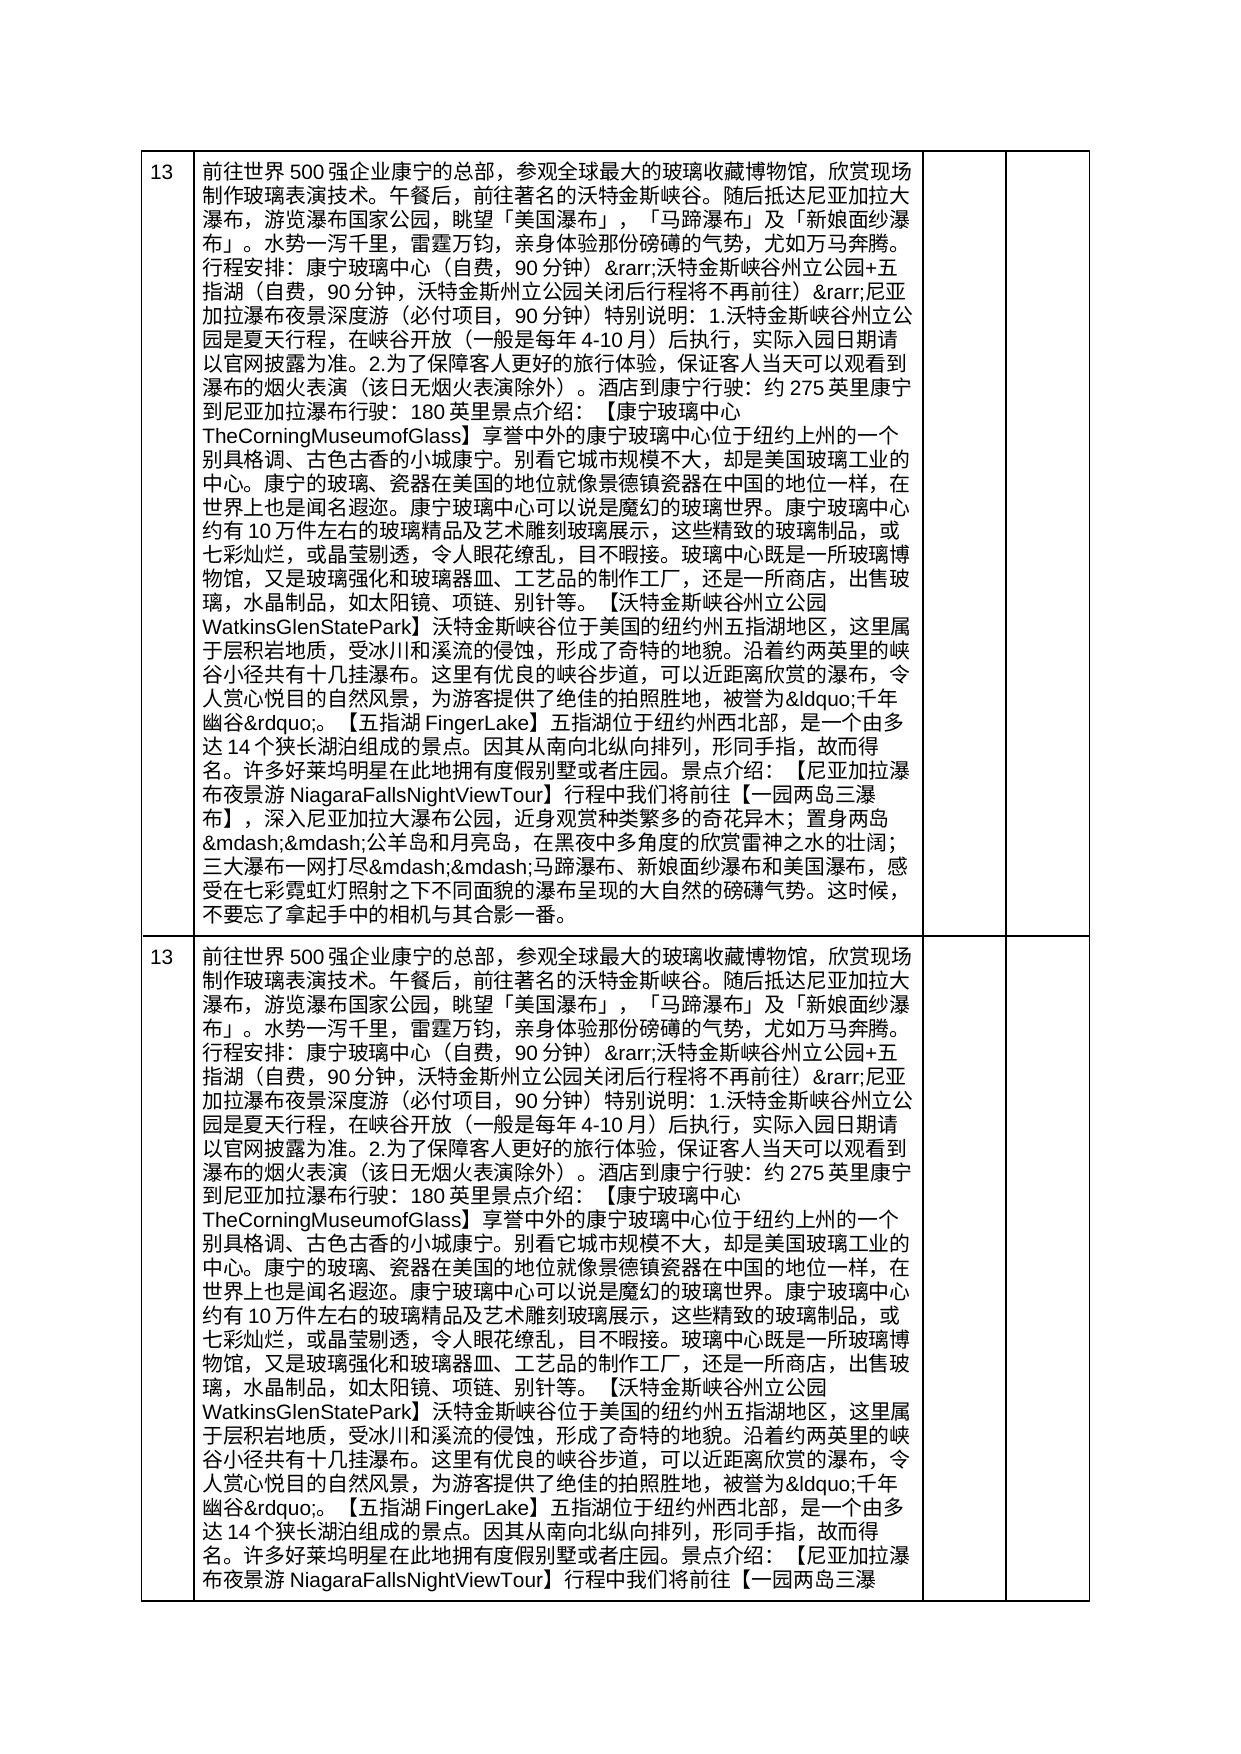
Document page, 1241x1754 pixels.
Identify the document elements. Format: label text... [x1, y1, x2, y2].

table_cell [1007, 937, 1089, 1600]
table_cell [924, 152, 1005, 935]
table_cell [924, 937, 1005, 1600]
table_cell 13 [142, 152, 193, 935]
table_cell [1007, 152, 1089, 935]
table_cell 13 [142, 936, 193, 1600]
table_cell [195, 937, 922, 1600]
